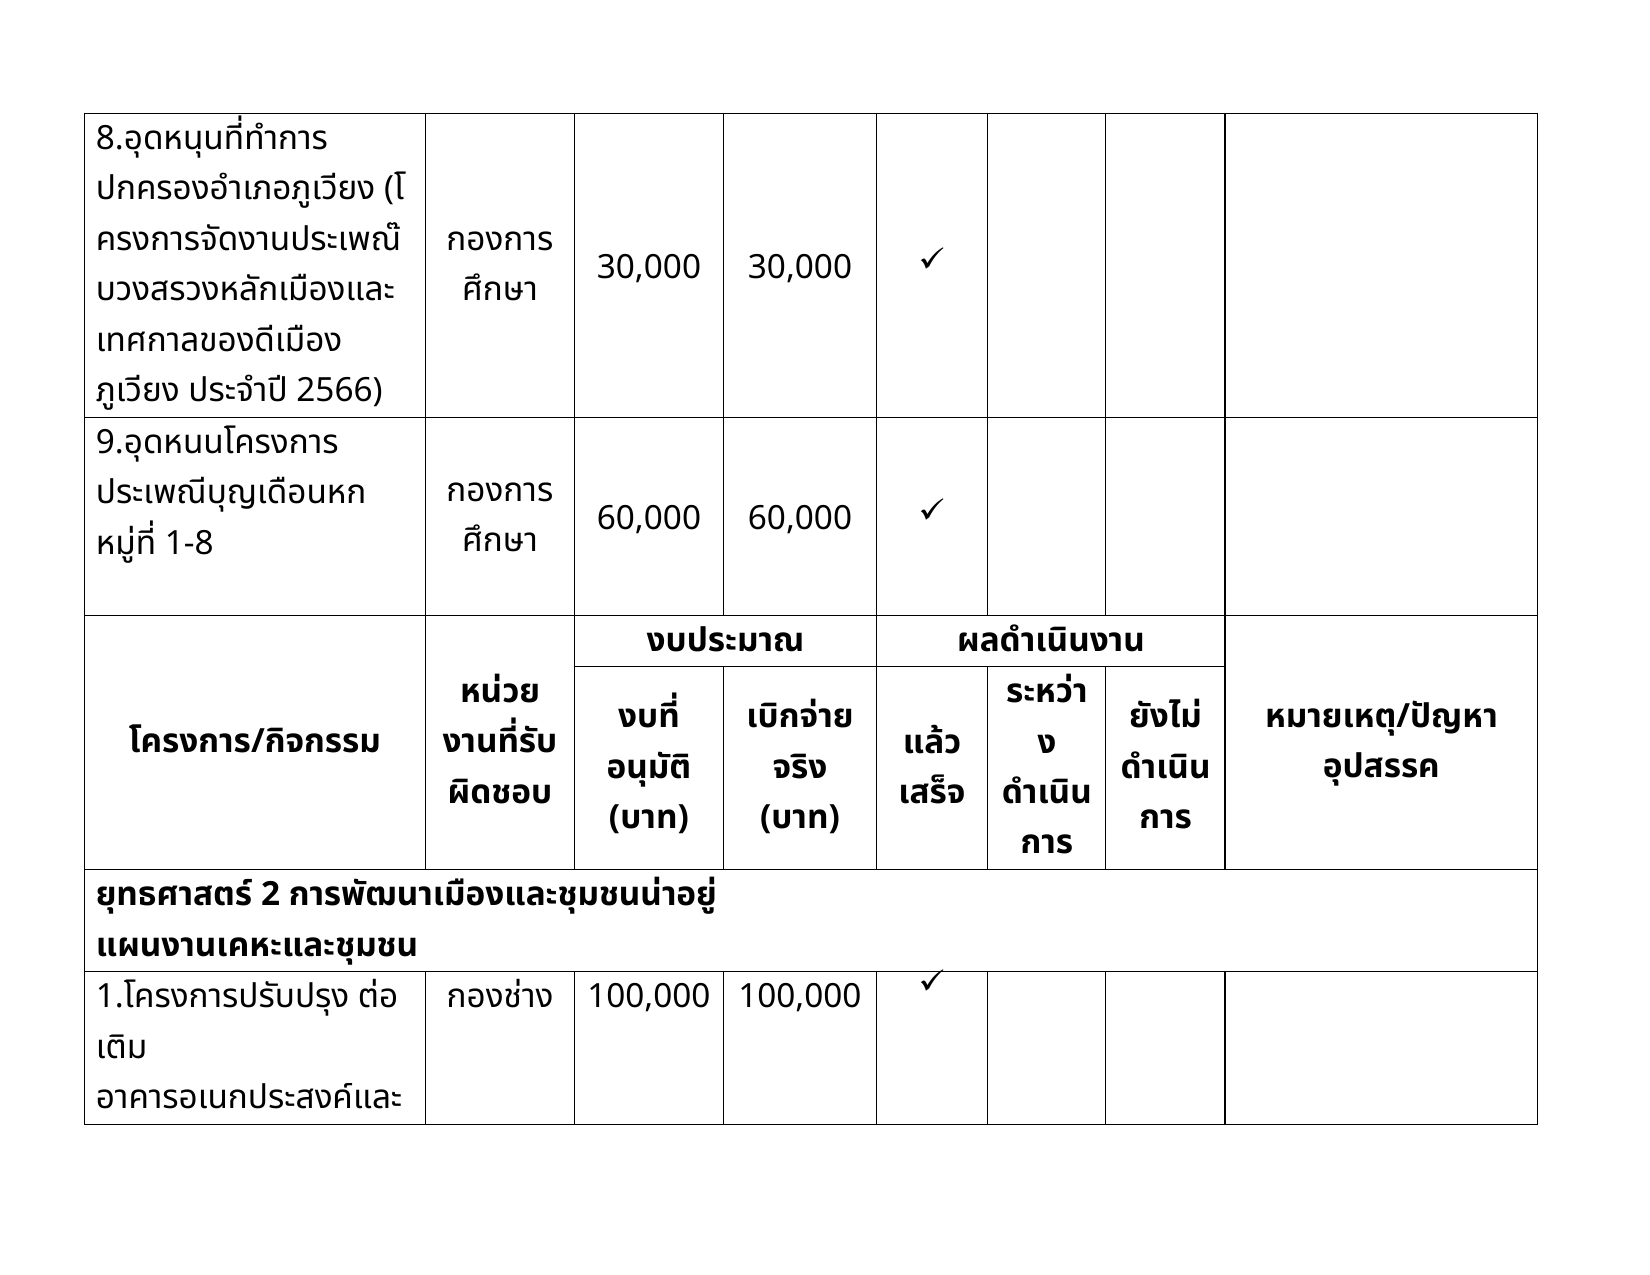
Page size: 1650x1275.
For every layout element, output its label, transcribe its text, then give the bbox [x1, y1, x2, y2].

table_cell [1106, 114, 1224, 417]
table_cell [988, 972, 1105, 1123]
table_cell งบที่อนุมัติ (บาท) [575, 667, 723, 869]
table_cell [988, 418, 1105, 615]
table_cell กองช่าง [426, 972, 574, 1123]
table_cell ผลดำเนินงาน [877, 616, 1224, 666]
table_cell 30,000 [575, 114, 723, 417]
table_cell ยังไม่ดำเนินการ [1106, 667, 1224, 869]
table_cell [1226, 972, 1537, 1123]
table_cell กองการศึกษา [426, 114, 574, 417]
table_cell โครงการ/กิจกรรม [85, 616, 425, 869]
table_cell 9.อุดหนนโครงการประเพณีบุญเดือนหก หมู่ที่ 1-8 [85, 418, 425, 615]
table_cell 30,000 [724, 114, 876, 417]
table_cell กองการศึกษา [426, 418, 574, 615]
table_cell ยุทธศาสตร์ 2 การพัฒนาเมืองและชุมชนน่าอยู่ แผนงานเคหะและชุมชน [85, 870, 1537, 971]
table_cell [1226, 114, 1537, 417]
table_cell [1106, 972, 1224, 1123]
table_cell [877, 972, 987, 1123]
table_cell หมายเหตุ/ปัญหาอุปสรรค [1226, 616, 1537, 869]
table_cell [85, 972, 425, 1123]
table_cell 60,000 [575, 418, 723, 615]
table_cell [877, 114, 987, 417]
table_cell 60,000 [724, 418, 876, 615]
table_cell [1226, 418, 1537, 615]
table_cell หน่วยงานที่รับผิดชอบ [426, 616, 574, 869]
table_cell แล้วเสร็จ [877, 667, 987, 869]
table_cell 100,000 [575, 972, 723, 1123]
table_cell ระหว่างดำเนินการ [988, 667, 1105, 869]
table_cell [877, 418, 987, 615]
table_cell [1106, 418, 1224, 615]
table_cell [988, 114, 1105, 417]
table_cell 100,000 [724, 972, 876, 1123]
table_cell 8.อุดหนุนที่ทำการปกครองอำเภอภูเวียง (โครงการจัดงานประเพณ๊บวงสรวงหลักเมืองและเทศกาลของดีเมืองภูเวียง ประจำปี 2566) [85, 114, 425, 417]
table_cell เบิกจ่ายจริง (บาท) [724, 667, 876, 869]
table_cell งบประมาณ [575, 616, 876, 666]
